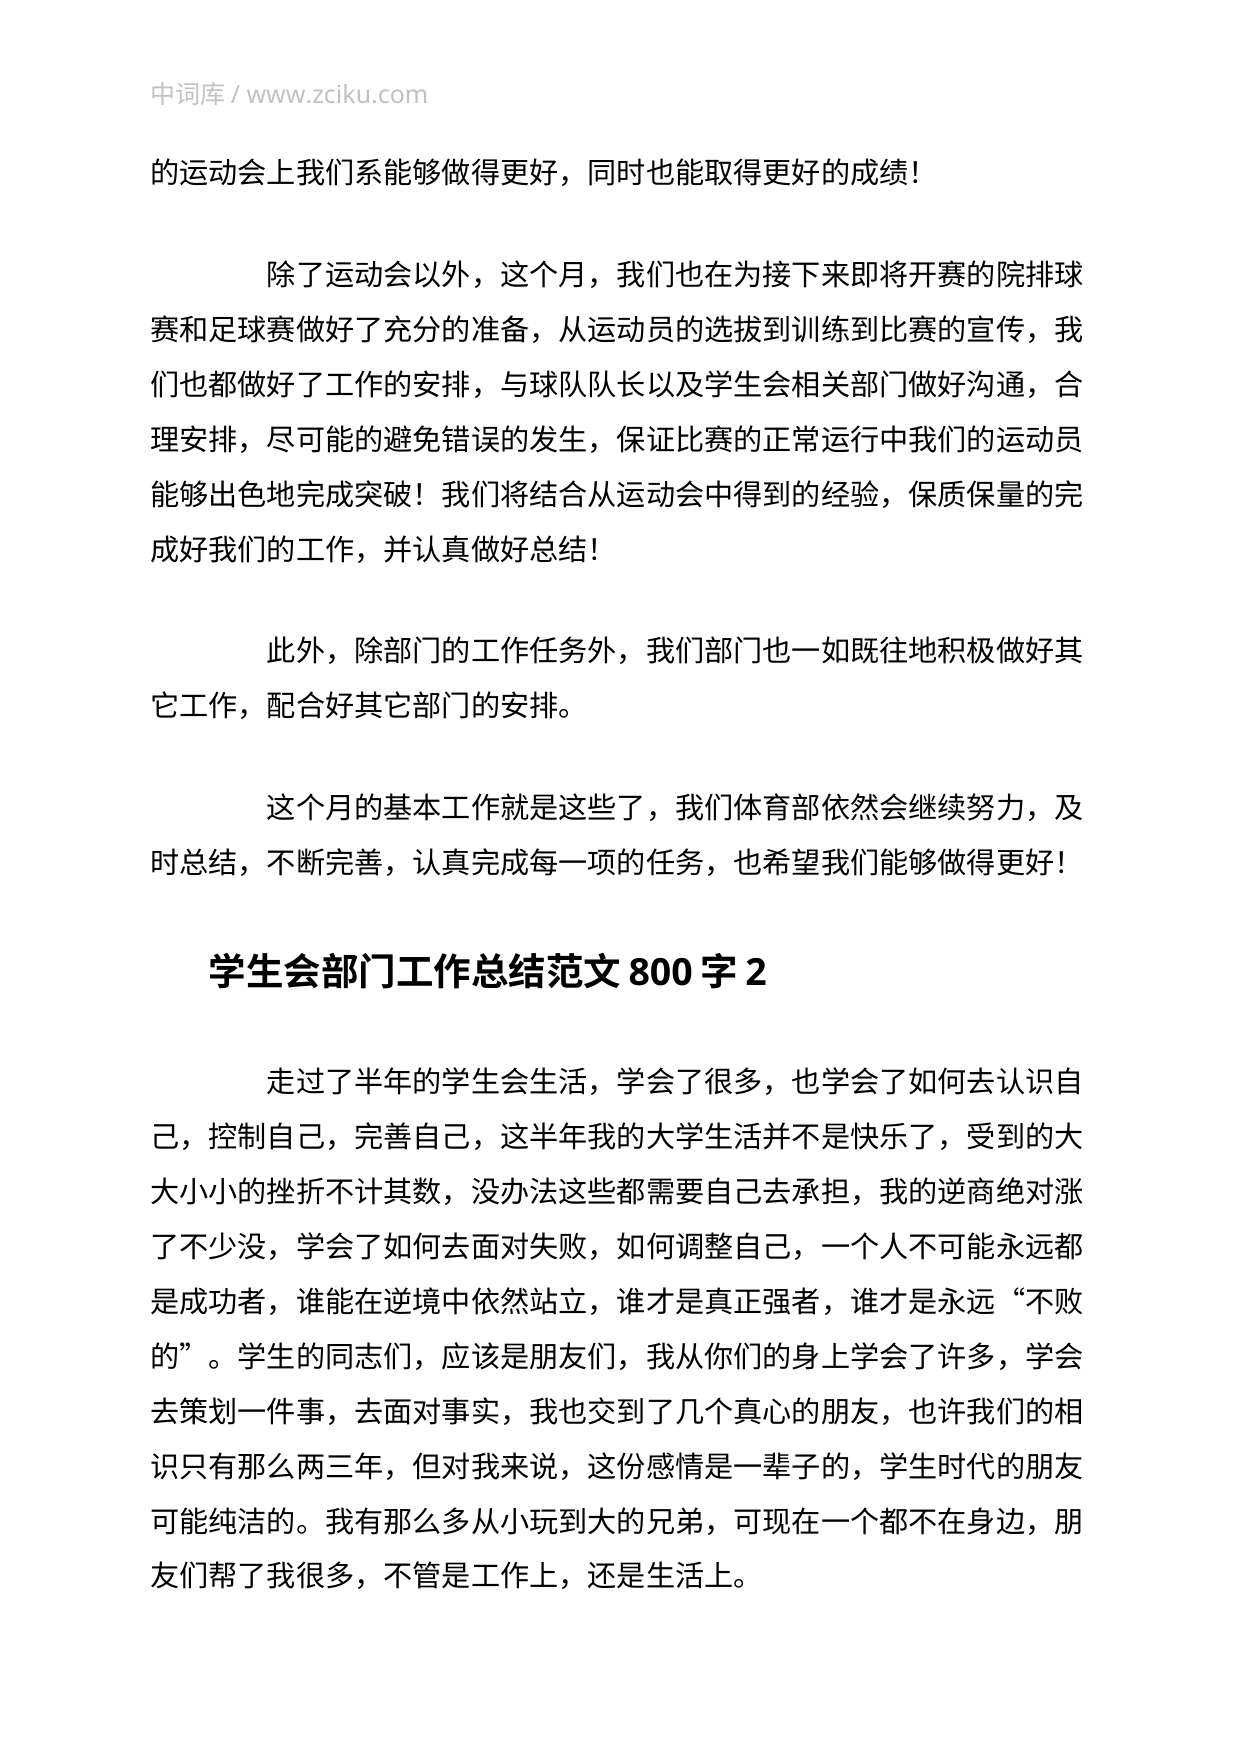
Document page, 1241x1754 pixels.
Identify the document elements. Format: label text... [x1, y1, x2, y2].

text 除了运动会以外，这个月，我们也在为接下来即将开赛的院排球赛和足球赛做好了充分的准备，从运动员的选拔到训练到比赛的宣传，我们也都做好了工作的安排，与球队队长以及学生会相关部门做好沟通，合理安排，尽可能的避免错误的发生，保证比赛的正常运行中我们的运动员能够出色地完成突破！我们将结合从运动会中得到的经验，保质保量的完成好我们的工作，并认真做好总结！ [150, 252, 1090, 568]
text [150, 150, 1090, 192]
text 走过了半年的学生会生活，学会了很多，也学会了如何去认识自己，控制自己，完善自己，这半年我的大学生活并不是快乐了，受到的大大小小的挫折不计其数，没办法这些都需要自己去承担，我的逆商绝对涨了不少没，学会了如何去面对失败，如何调整自己，一个人不可能永远都是成功者，谁能在逆境中依然站立，谁才是真正强者，谁才是永远“不败的”。学生的同志们，应该是朋友们，我从你们的身上学会了许多，学会去策划一件事，去面对事实，我也交到了几个真心的朋友，也许我们的相识只有那么两三年，但对我来说，这份感情是一辈子的，学生时代的朋友可能纯洁的。我有那么多从小玩到大的兄弟，可现在一个都不在身边，朋友们帮了我很多，不管是工作上，还是生活上。 [150, 1059, 1090, 1595]
text 学生会部门工作总结范文800字2 [150, 941, 1090, 996]
text 这个月的基本工作就是这些了，我们体育部依然会继续努力，及时总结，不断完善，认真完成每一项的任务，也希望我们能够做得更好！ [150, 785, 1090, 882]
text 此外，除部门的工作任务外，我们部门也一如既往地积极做好其它工作，配合好其它部门的安排。 [150, 628, 1090, 725]
